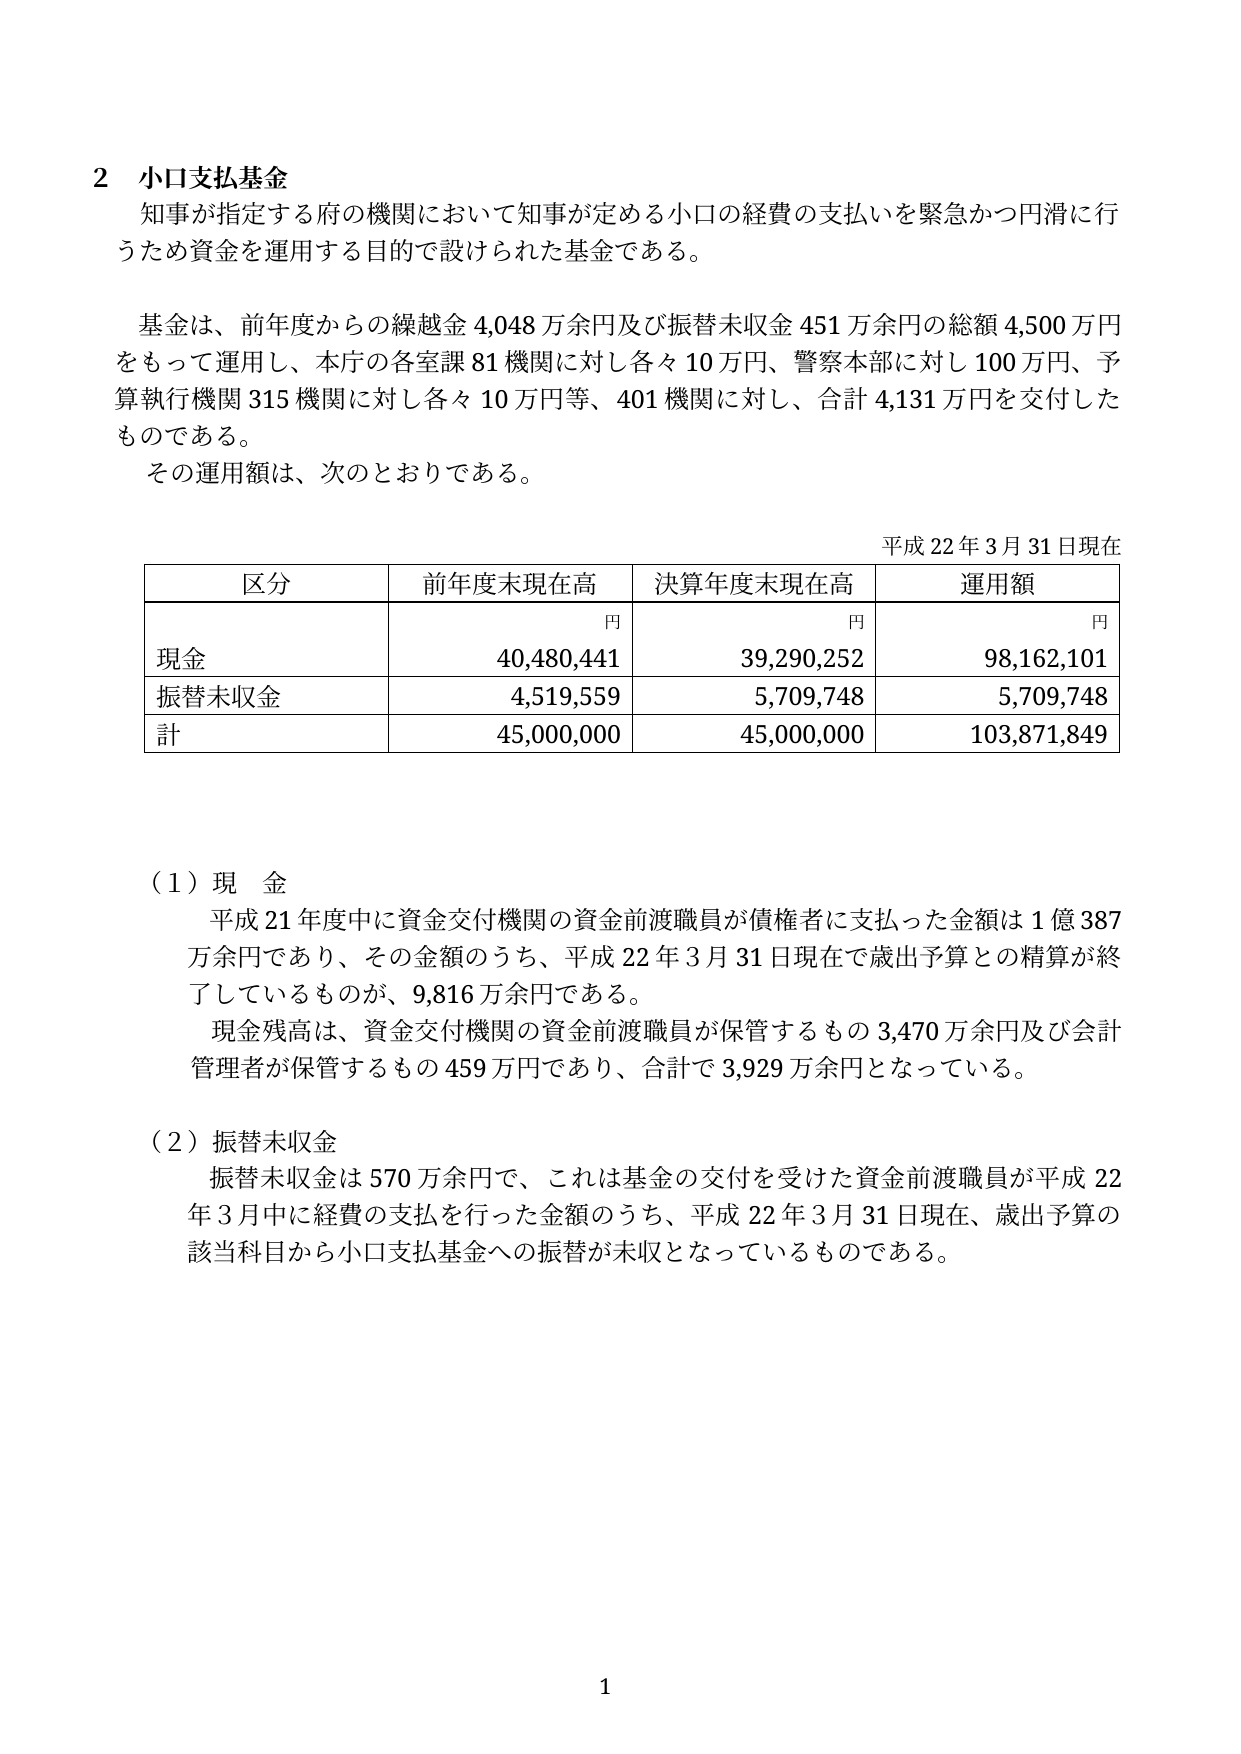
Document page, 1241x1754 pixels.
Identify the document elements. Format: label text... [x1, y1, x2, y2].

table_cell 5,709,748 [876, 677, 1119, 714]
table_cell 5,709,748 [633, 677, 875, 714]
table_header 前年度末現在高 [389, 565, 632, 601]
text 基金は、前年度からの繰越金4,048万余円及び振替未収金451万余円の総額4,500万円をもって運用し、本庁の各室課81機関に対し各々10万円、警察本部に対し100万円、予算執行機関315機関に対し各々10万円等、401機関に対し、合計4,131万円を交付したものである。 [114, 305, 1122, 453]
table_cell 振替未収金 [145, 677, 388, 714]
text 知事が指定する府の機関において知事が定める小口の経費の支払いを緊急かつ円滑に行うため資金を運用する目的で設けられた基金である。 [114, 195, 1122, 268]
text （２）振替未収金 [89, 1122, 1122, 1159]
text ２ 小口支払基金 [89, 158, 1122, 195]
table_header 区分 [145, 565, 388, 601]
table_header 運用額 [876, 565, 1119, 601]
text その運用額は、次のとおりである。 [89, 453, 1122, 490]
text 平成22年3月31日現在 [89, 527, 1122, 563]
text 平成21年度中に資金交付機関の資金前渡職員が債権者に支払った金額は1億387万余円であり、その金額のうち、平成22年３月31日現在で歳出予算との精算が終了しているものが、9,816万余円である。 [187, 901, 1122, 1011]
table_cell 4,519,559 [389, 677, 632, 714]
table_cell 円 40,480,441 [389, 603, 632, 676]
table_cell 現金 [145, 603, 388, 676]
table_cell 103,871,849 [876, 715, 1119, 752]
table_header 決算年度末現在高 [633, 565, 875, 601]
table_cell 45,000,000 [633, 715, 875, 752]
table_cell 計 [145, 715, 388, 752]
table_cell 円 98,162,101 [876, 603, 1119, 676]
table_cell 45,000,000 [389, 715, 632, 752]
text 現金残高は、資金交付機関の資金前渡職員が保管するもの3,470万余円及び会計管理者が保管するもの459万円であり、合計で3,929万余円となっている。 [190, 1011, 1122, 1085]
table_cell 円 39,290,252 [633, 603, 875, 676]
text （１）現 金 [89, 864, 1122, 901]
text 振替未収金は570万余円で、これは基金の交付を受けた資金前渡職員が平成22年３月中に経費の支払を行った金額のうち、平成22年３月31日現在、歳出予算の該当科目から小口支払基金への振替が未収となっているものである。 [187, 1159, 1122, 1269]
